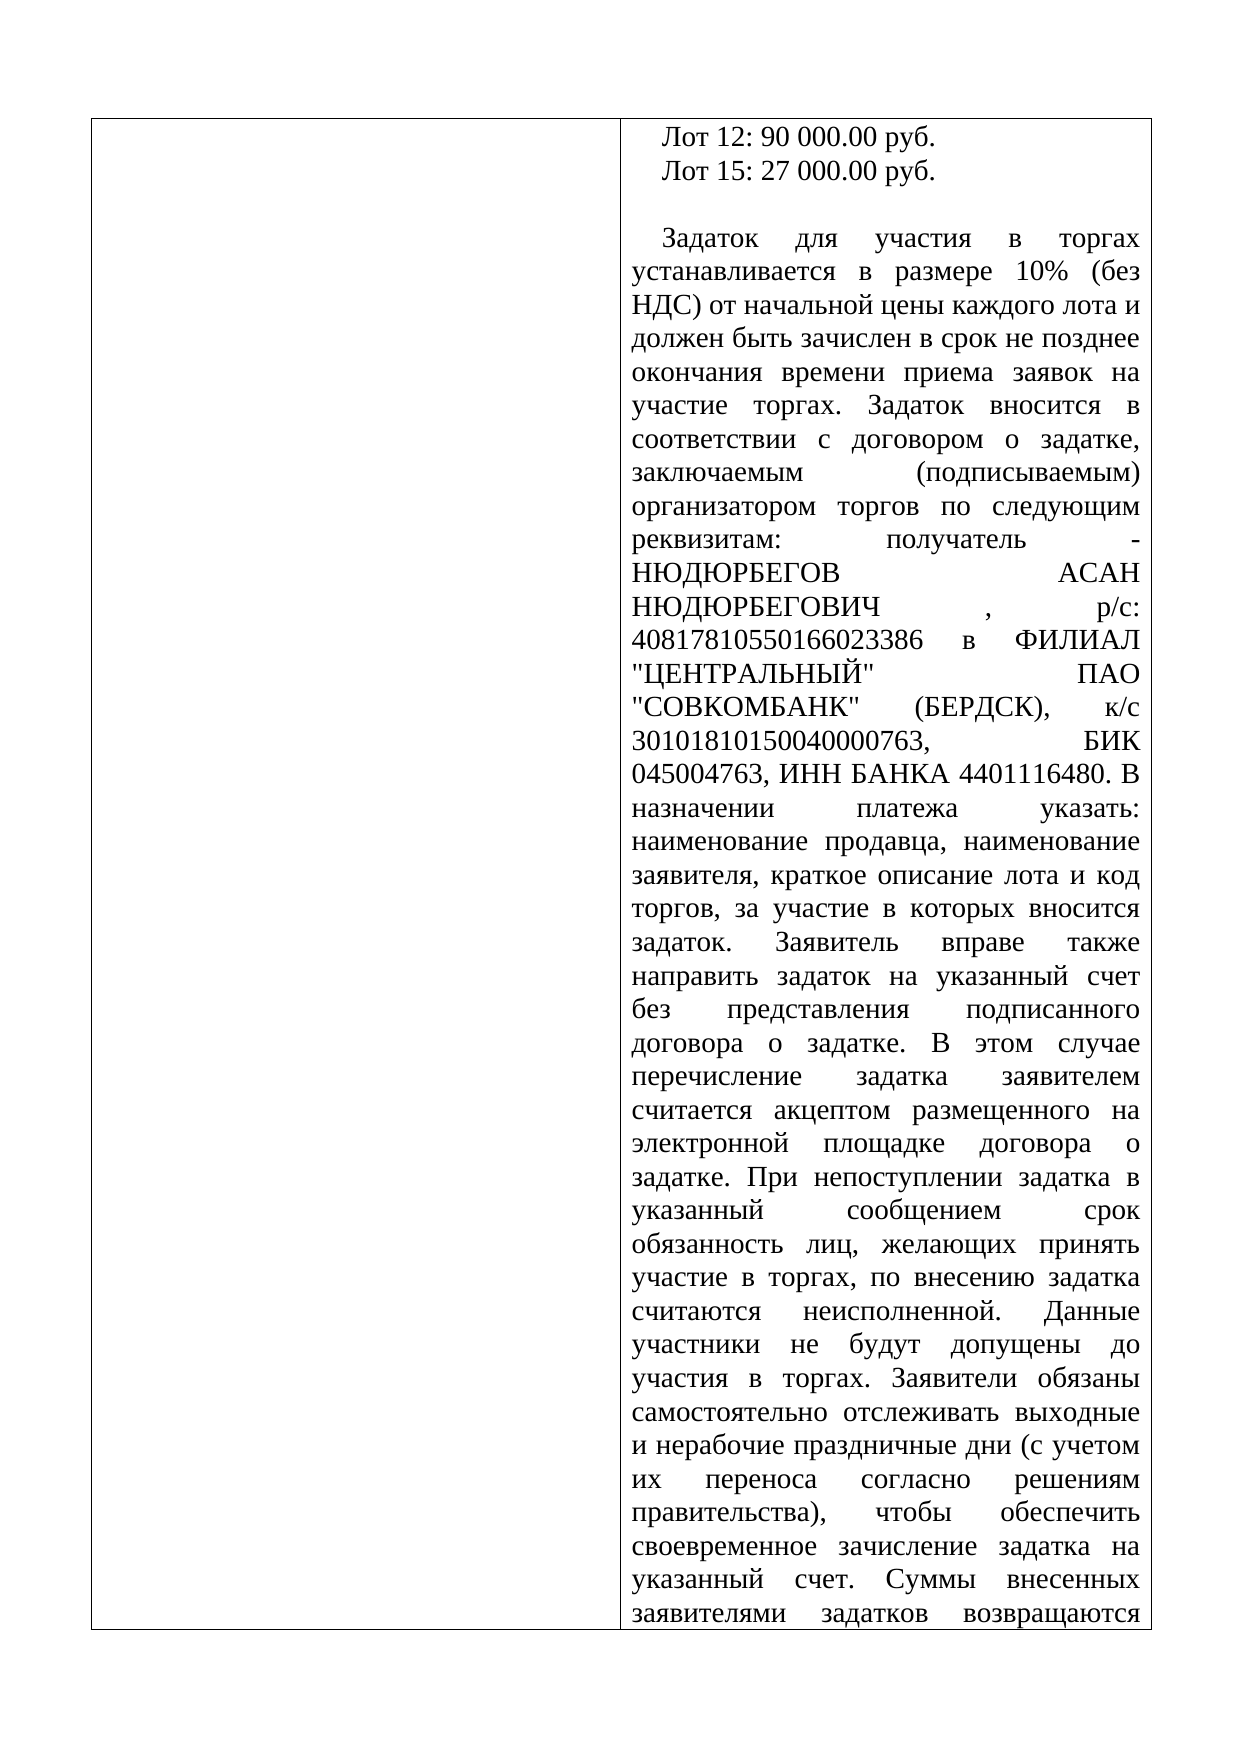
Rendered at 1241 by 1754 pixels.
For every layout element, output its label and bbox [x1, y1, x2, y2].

table_cell [92, 119, 620, 1628]
table_cell [621, 119, 1151, 1628]
